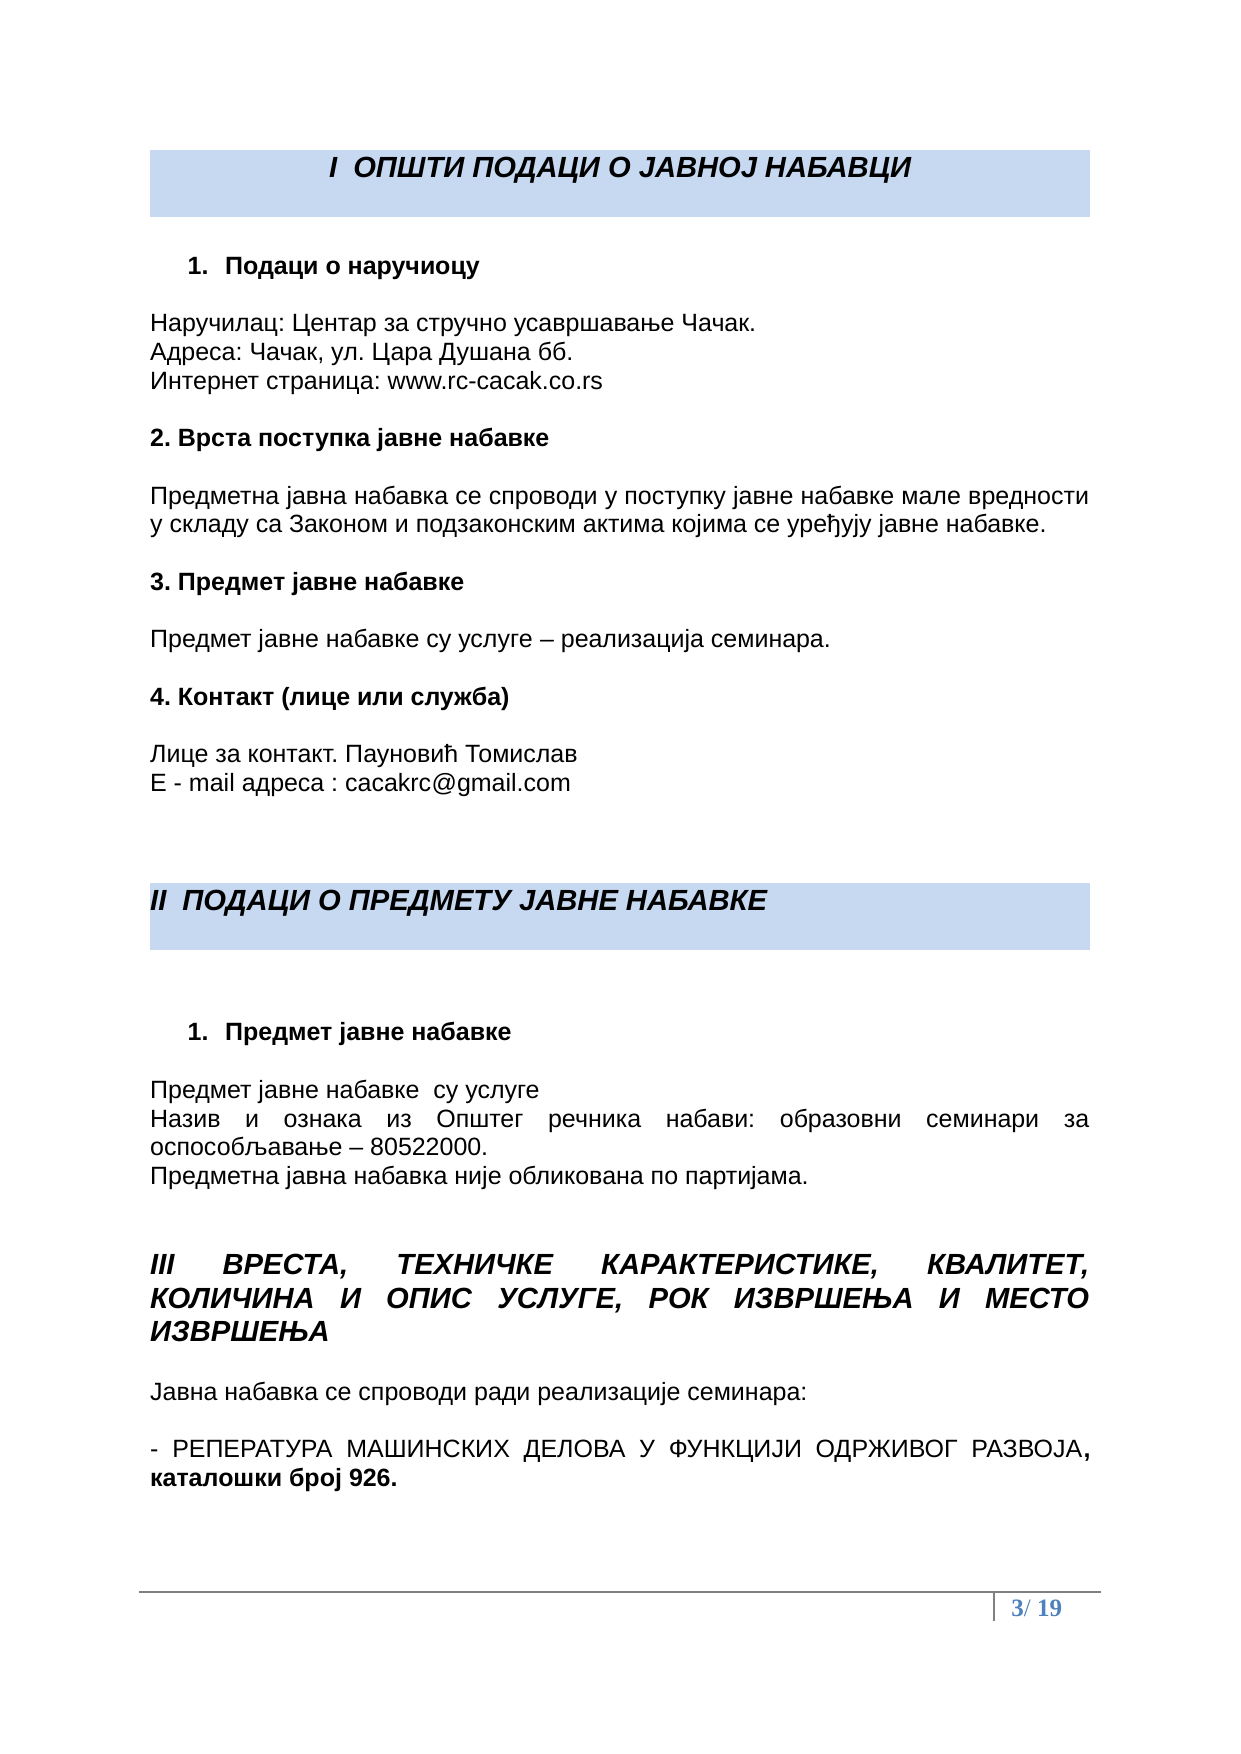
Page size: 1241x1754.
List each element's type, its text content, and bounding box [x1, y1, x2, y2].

text I ОПШТИ ПОДАЦИ О ЈАВНОЈ НАБАВЦИ [150, 150, 1090, 183]
text Интернет страница: www.rc-cacak.co.rs [150, 366, 1090, 394]
text III ВРЕСТА, ТЕХНИЧКЕ КАРАКТЕРИСТИКЕ, КВАЛИТЕТ, КОЛИЧИНА И ОПИС УСЛУГЕ, РОК ИЗВРШЕЊА И МЕСТО ИЗВРШЕЊА [150, 1247, 1090, 1348]
text Предмет јавне набавке су услуге – реализација семинара. [150, 624, 1090, 653]
text Предмет јавне набавке су услуге [150, 1075, 1090, 1103]
text Наручилац: Центар за стручно усавршавање Чачак. [150, 308, 1090, 337]
text II ПОДАЦИ О ПРЕДМЕТУ ЈАВНЕ НАБАВКЕ [150, 883, 1090, 917]
text Адреса: Чачак, ул. Цара Душана бб. [150, 337, 1090, 366]
text Предметна јавна набавка није обликована по партијама. [150, 1161, 1090, 1190]
text 3. Предмет јавне набавке [150, 567, 1090, 596]
text 4. Контакт (лице или служба) [150, 682, 1090, 711]
text Јавна набавка се спроводи ради реализације семинара: [150, 1377, 1090, 1405]
text Лице за контакт. Пауновић Томислав [150, 739, 1090, 768]
list Подаци о наручиоцу [187, 251, 1090, 279]
text - РЕПЕРАТУРА МАШИНСКИХ ДЕЛОВА У ФУНКЦИЈИ ОДРЖИВОГ РАЗВОЈА, каталошки број 926. [150, 1434, 1090, 1492]
text Предметна јавна набавка се спроводи у поступку јавне набавке мале вредности у складу са Законом и подзаконским актима којима се уређују јавне набавке. [150, 481, 1090, 538]
text Е - mail адреса : cacakrc@gmail.com [150, 768, 1090, 797]
text 2. Врста поступка јавне набавке [150, 423, 1090, 452]
text Назив и ознака из Општег речника набави: образовни семинари за оспособљавање – 80522000. [150, 1103, 1090, 1161]
list Предмет јавне набавке [187, 1017, 1090, 1046]
